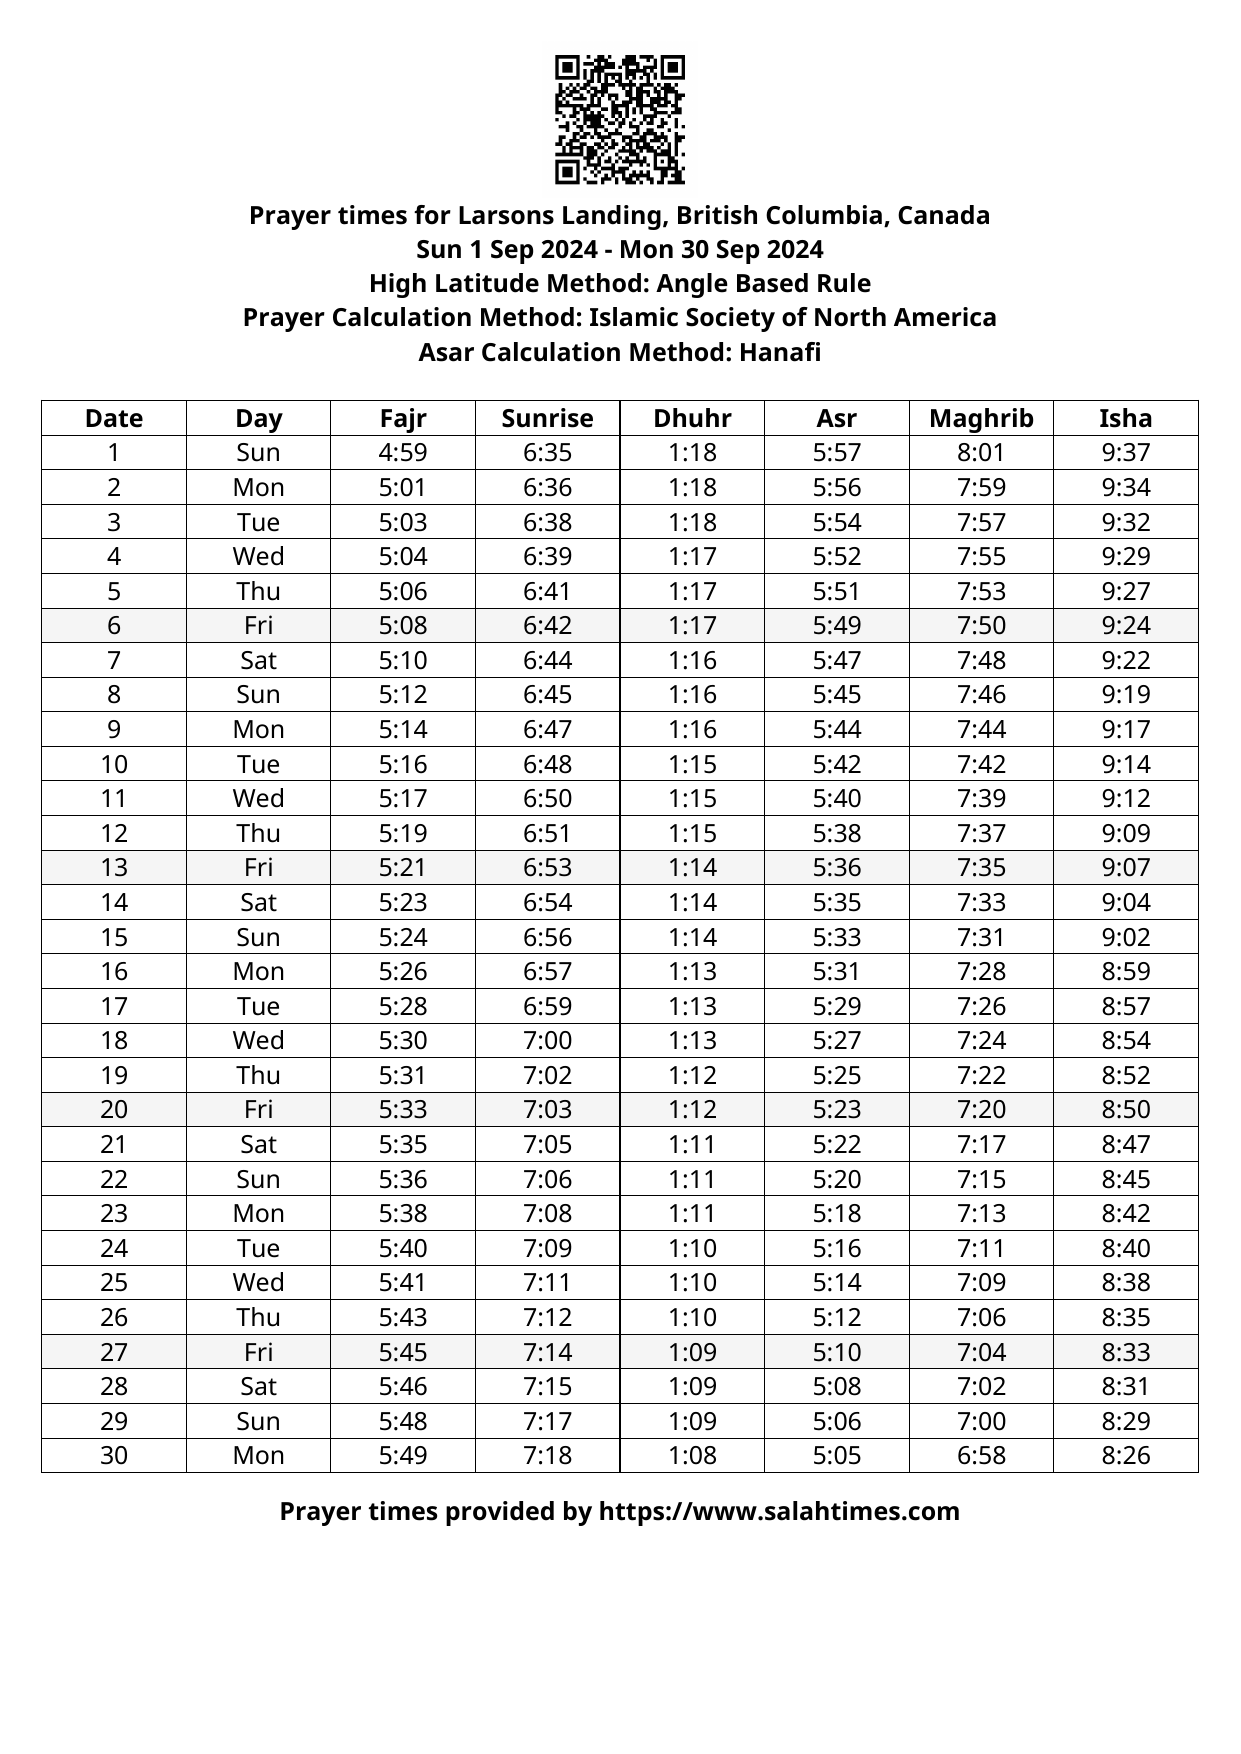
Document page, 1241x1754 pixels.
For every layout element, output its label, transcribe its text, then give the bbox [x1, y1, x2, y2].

table_cell 6:35 [476, 436, 619, 469]
table_cell 7:59 [910, 470, 1053, 504]
table_header Dhuhr [621, 401, 764, 434]
table_cell 7:50 [910, 609, 1053, 642]
table_cell 6:54 [476, 885, 619, 919]
table_cell 6 [42, 609, 186, 642]
table_cell Tue [187, 1231, 330, 1264]
table_cell 5:54 [765, 505, 909, 538]
table_cell 5:29 [765, 989, 909, 1022]
table_cell 1:14 [621, 920, 764, 953]
table_cell 8:47 [1054, 1127, 1198, 1161]
table_cell 7:11 [910, 1231, 1053, 1264]
table_cell Mon [187, 1439, 330, 1472]
table_cell 5:44 [765, 712, 909, 746]
table_cell 1:09 [621, 1369, 764, 1403]
table_cell 5:28 [331, 989, 475, 1022]
table_cell Fri [187, 851, 330, 884]
table_cell 8:01 [910, 436, 1053, 469]
table_cell 7:33 [910, 885, 1053, 919]
table_cell 5:24 [331, 920, 475, 953]
table_cell 5:10 [765, 1335, 909, 1368]
table_cell 7:05 [476, 1127, 619, 1161]
text Prayer Calculation Method: Islamic Society of North America [42, 300, 1198, 334]
table_cell 9:22 [1054, 643, 1198, 677]
table_cell 29 [42, 1404, 186, 1437]
table_cell 1 [42, 436, 186, 469]
table_cell 1:11 [621, 1162, 764, 1195]
table_cell 5:40 [331, 1231, 475, 1264]
table_cell 7:06 [476, 1162, 619, 1195]
table_cell 7:39 [910, 781, 1053, 815]
table_cell 8:52 [1054, 1058, 1198, 1092]
table_cell 6:57 [476, 954, 619, 988]
table_cell 5:48 [331, 1404, 475, 1437]
table_cell Fri [187, 1093, 330, 1126]
table_cell 5:16 [765, 1231, 909, 1264]
table_cell Thu [187, 574, 330, 607]
table_cell Thu [187, 1058, 330, 1092]
table_cell 5:03 [331, 505, 475, 538]
table_header Maghrib [910, 401, 1053, 434]
table_cell 9:02 [1054, 920, 1198, 953]
table_cell 7:00 [910, 1404, 1053, 1437]
table_cell 16 [42, 954, 186, 988]
table_cell 5:30 [331, 1024, 475, 1057]
table_cell 6:56 [476, 920, 619, 953]
table_cell 7:11 [476, 1266, 619, 1299]
table_header Fajr [331, 401, 475, 434]
table_cell 5:20 [765, 1162, 909, 1195]
table_cell 7:04 [910, 1335, 1053, 1368]
table_cell 6:39 [476, 539, 619, 573]
table_cell 8:42 [1054, 1196, 1198, 1230]
table_cell 1:16 [621, 678, 764, 711]
table_cell 5:12 [331, 678, 475, 711]
table_cell 7:02 [910, 1369, 1053, 1403]
table_cell 8:33 [1054, 1335, 1198, 1368]
table_cell 11 [42, 781, 186, 815]
table_cell 5:31 [331, 1058, 475, 1092]
table_cell 7:28 [910, 954, 1053, 988]
table_cell 9:29 [1054, 539, 1198, 573]
table_cell Wed [187, 1024, 330, 1057]
table_cell 5:12 [765, 1300, 909, 1334]
table_cell 7:24 [910, 1024, 1053, 1057]
table_cell Tue [187, 989, 330, 1022]
table_cell 5:45 [331, 1335, 475, 1368]
table_cell 9:34 [1054, 470, 1198, 504]
table_cell 7:44 [910, 712, 1053, 746]
table_cell 1:13 [621, 1024, 764, 1057]
table_cell 21 [42, 1127, 186, 1161]
table_cell 1:11 [621, 1196, 764, 1230]
table_cell 5:08 [331, 609, 475, 642]
table_cell 5:18 [765, 1196, 909, 1230]
table_cell 7:15 [476, 1369, 619, 1403]
table_cell 5:04 [331, 539, 475, 573]
table_cell Sun [187, 678, 330, 711]
table_cell 7:08 [476, 1196, 619, 1230]
table_cell 5:23 [765, 1093, 909, 1126]
table_cell 7:00 [476, 1024, 619, 1057]
table_cell Wed [187, 1266, 330, 1299]
table_cell 5:22 [765, 1127, 909, 1161]
table_cell 7:17 [910, 1127, 1053, 1161]
table_cell 5:33 [331, 1093, 475, 1126]
table_cell Mon [187, 470, 330, 504]
table_cell 5:47 [765, 643, 909, 677]
table_cell 7:35 [910, 851, 1053, 884]
table_cell 1:09 [621, 1404, 764, 1437]
table_cell 1:17 [621, 609, 764, 642]
table_header Date [42, 401, 186, 434]
table_cell 1:17 [621, 539, 764, 573]
table_cell 5:16 [331, 747, 475, 780]
table_cell 5:43 [331, 1300, 475, 1334]
table_cell Sat [187, 643, 330, 677]
table_cell 1:09 [621, 1335, 764, 1368]
table_cell 5:25 [765, 1058, 909, 1092]
picture [542, 41, 699, 198]
table_cell 9:27 [1054, 574, 1198, 607]
table_cell 22 [42, 1162, 186, 1195]
table_cell 1:12 [621, 1058, 764, 1092]
table_cell 5:17 [331, 781, 475, 815]
table_cell Thu [187, 816, 330, 849]
table_cell 5:38 [331, 1196, 475, 1230]
table_cell 6:51 [476, 816, 619, 849]
table_cell 7:02 [476, 1058, 619, 1092]
table_cell 9:37 [1054, 436, 1198, 469]
table_cell 6:47 [476, 712, 619, 746]
table_cell 7:13 [910, 1196, 1053, 1230]
table_cell 7 [42, 643, 186, 677]
table_cell 5:06 [765, 1404, 909, 1437]
table_cell Wed [187, 781, 330, 815]
table_cell Mon [187, 954, 330, 988]
table_cell 7:53 [910, 574, 1053, 607]
table_cell 6:59 [476, 989, 619, 1022]
table_cell 7:14 [476, 1335, 619, 1368]
table_cell Sun [187, 1404, 330, 1437]
table_cell 7:48 [910, 643, 1053, 677]
table_cell 9:04 [1054, 885, 1198, 919]
table_cell 6:45 [476, 678, 619, 711]
table_cell 5:49 [331, 1439, 475, 1472]
text Asar Calculation Method: Hanafi [42, 334, 1198, 368]
table_cell 5:14 [765, 1266, 909, 1299]
table_cell 5:36 [331, 1162, 475, 1195]
table_cell 5:01 [331, 470, 475, 504]
table_cell 28 [42, 1369, 186, 1403]
table_cell Tue [187, 505, 330, 538]
table_cell Wed [187, 539, 330, 573]
table_cell 1:14 [621, 851, 764, 884]
table_cell Thu [187, 1300, 330, 1334]
table_cell 24 [42, 1231, 186, 1264]
text Prayer times for Larsons Landing, British Columbia, Canada [42, 198, 1198, 232]
table_header Isha [1054, 401, 1198, 434]
table_cell 5:05 [765, 1439, 909, 1472]
table_cell 1:15 [621, 781, 764, 815]
table_cell 7:03 [476, 1093, 619, 1126]
table_cell 5:10 [331, 643, 475, 677]
table_cell Fri [187, 609, 330, 642]
table_cell Sat [187, 1127, 330, 1161]
table_cell 5:38 [765, 816, 909, 849]
table_cell 7:22 [910, 1058, 1053, 1092]
table_cell 8:26 [1054, 1439, 1198, 1472]
table_cell 9:17 [1054, 712, 1198, 746]
table_cell 5:42 [765, 747, 909, 780]
table_cell Mon [187, 1196, 330, 1230]
table_cell 5:49 [765, 609, 909, 642]
table_cell 1:16 [621, 712, 764, 746]
table_cell 5:23 [331, 885, 475, 919]
table_cell 9:24 [1054, 609, 1198, 642]
table_cell 7:55 [910, 539, 1053, 573]
table_cell 7:12 [476, 1300, 619, 1334]
table_cell 10 [42, 747, 186, 780]
table_cell 1:13 [621, 954, 764, 988]
table_cell 1:18 [621, 505, 764, 538]
table_cell 20 [42, 1093, 186, 1126]
table_cell 5:33 [765, 920, 909, 953]
table_cell 6:50 [476, 781, 619, 815]
table_cell 1:12 [621, 1093, 764, 1126]
table_cell 5:35 [765, 885, 909, 919]
table_cell 5:08 [765, 1369, 909, 1403]
table_cell 7:20 [910, 1093, 1053, 1126]
table_cell Sun [187, 1162, 330, 1195]
text High Latitude Method: Angle Based Rule [42, 266, 1198, 300]
table_cell 6:36 [476, 470, 619, 504]
table_cell 18 [42, 1024, 186, 1057]
table_cell 5:51 [765, 574, 909, 607]
table_cell 25 [42, 1266, 186, 1299]
table_cell 7:09 [476, 1231, 619, 1264]
table_cell 1:11 [621, 1127, 764, 1161]
table_cell 17 [42, 989, 186, 1022]
table_cell 9:32 [1054, 505, 1198, 538]
table_header Sunrise [476, 401, 619, 434]
text Sun 1 Sep 2024 - Mon 30 Sep 2024 [42, 232, 1198, 266]
table_cell 6:41 [476, 574, 619, 607]
table_cell 6:48 [476, 747, 619, 780]
table_cell 30 [42, 1439, 186, 1472]
table_cell 5:41 [331, 1266, 475, 1299]
table_cell 5:56 [765, 470, 909, 504]
table_cell 15 [42, 920, 186, 953]
table_cell Sat [187, 1369, 330, 1403]
table_cell 6:58 [910, 1439, 1053, 1472]
table_cell 1:16 [621, 643, 764, 677]
table_cell 5:35 [331, 1127, 475, 1161]
table_cell Fri [187, 1335, 330, 1368]
text Prayer times provided by https://www.salahtimes.com [42, 1494, 1198, 1528]
table_cell 6:38 [476, 505, 619, 538]
table_cell 5:31 [765, 954, 909, 988]
table_cell 7:17 [476, 1404, 619, 1437]
table_cell 6:44 [476, 643, 619, 677]
table_cell 8:40 [1054, 1231, 1198, 1264]
table_cell 4 [42, 539, 186, 573]
table_cell 5:45 [765, 678, 909, 711]
table_cell 7:15 [910, 1162, 1053, 1195]
table_cell 5:40 [765, 781, 909, 815]
table_cell 8:50 [1054, 1093, 1198, 1126]
table_cell 1:13 [621, 989, 764, 1022]
table_cell 26 [42, 1300, 186, 1334]
table_cell 5:21 [331, 851, 475, 884]
table_cell 7:46 [910, 678, 1053, 711]
table_cell 5 [42, 574, 186, 607]
table_cell 5:36 [765, 851, 909, 884]
table_cell 1:10 [621, 1231, 764, 1264]
table_cell 8:45 [1054, 1162, 1198, 1195]
table_cell Sun [187, 920, 330, 953]
table_cell 7:09 [910, 1266, 1053, 1299]
table_cell 5:26 [331, 954, 475, 988]
table_cell 8:31 [1054, 1369, 1198, 1403]
table_cell 1:15 [621, 747, 764, 780]
table_cell 7:42 [910, 747, 1053, 780]
table_cell 14 [42, 885, 186, 919]
table_cell 8 [42, 678, 186, 711]
table_cell 8:54 [1054, 1024, 1198, 1057]
table_cell 5:57 [765, 436, 909, 469]
table_cell 5:19 [331, 816, 475, 849]
table_cell 4:59 [331, 436, 475, 469]
table_cell 19 [42, 1058, 186, 1092]
table_cell 7:31 [910, 920, 1053, 953]
table_cell Mon [187, 712, 330, 746]
table_cell 8:35 [1054, 1300, 1198, 1334]
table_cell 5:52 [765, 539, 909, 573]
table_cell 1:18 [621, 470, 764, 504]
table_cell 5:46 [331, 1369, 475, 1403]
table_cell 1:10 [621, 1300, 764, 1334]
table_cell 8:57 [1054, 989, 1198, 1022]
table_cell 9:19 [1054, 678, 1198, 711]
table_header Day [187, 401, 330, 434]
table_cell 5:14 [331, 712, 475, 746]
table_cell 1:10 [621, 1266, 764, 1299]
table_cell Sun [187, 436, 330, 469]
table_cell Sat [187, 885, 330, 919]
table_cell 2 [42, 470, 186, 504]
table_cell 1:17 [621, 574, 764, 607]
table_cell 7:57 [910, 505, 1053, 538]
table_cell 9:14 [1054, 747, 1198, 780]
table_cell 7:18 [476, 1439, 619, 1472]
table_cell 5:06 [331, 574, 475, 607]
table_cell 1:18 [621, 436, 764, 469]
table_cell 6:42 [476, 609, 619, 642]
table_cell 3 [42, 505, 186, 538]
table_cell 9:09 [1054, 816, 1198, 849]
table_cell 6:53 [476, 851, 619, 884]
table_cell 1:08 [621, 1439, 764, 1472]
table_cell Tue [187, 747, 330, 780]
table_cell 12 [42, 816, 186, 849]
table_cell 1:15 [621, 816, 764, 849]
table_cell 9:07 [1054, 851, 1198, 884]
table_cell 23 [42, 1196, 186, 1230]
table_cell 5:27 [765, 1024, 909, 1057]
table_cell 13 [42, 851, 186, 884]
table_cell 8:59 [1054, 954, 1198, 988]
table_cell 9 [42, 712, 186, 746]
table_cell 27 [42, 1335, 186, 1368]
table_cell 8:29 [1054, 1404, 1198, 1437]
table_cell 9:12 [1054, 781, 1198, 815]
table_cell 7:37 [910, 816, 1053, 849]
table_cell 7:26 [910, 989, 1053, 1022]
table_cell 8:38 [1054, 1266, 1198, 1299]
table_header Asr [765, 401, 909, 434]
table_cell 7:06 [910, 1300, 1053, 1334]
table_cell 1:14 [621, 885, 764, 919]
